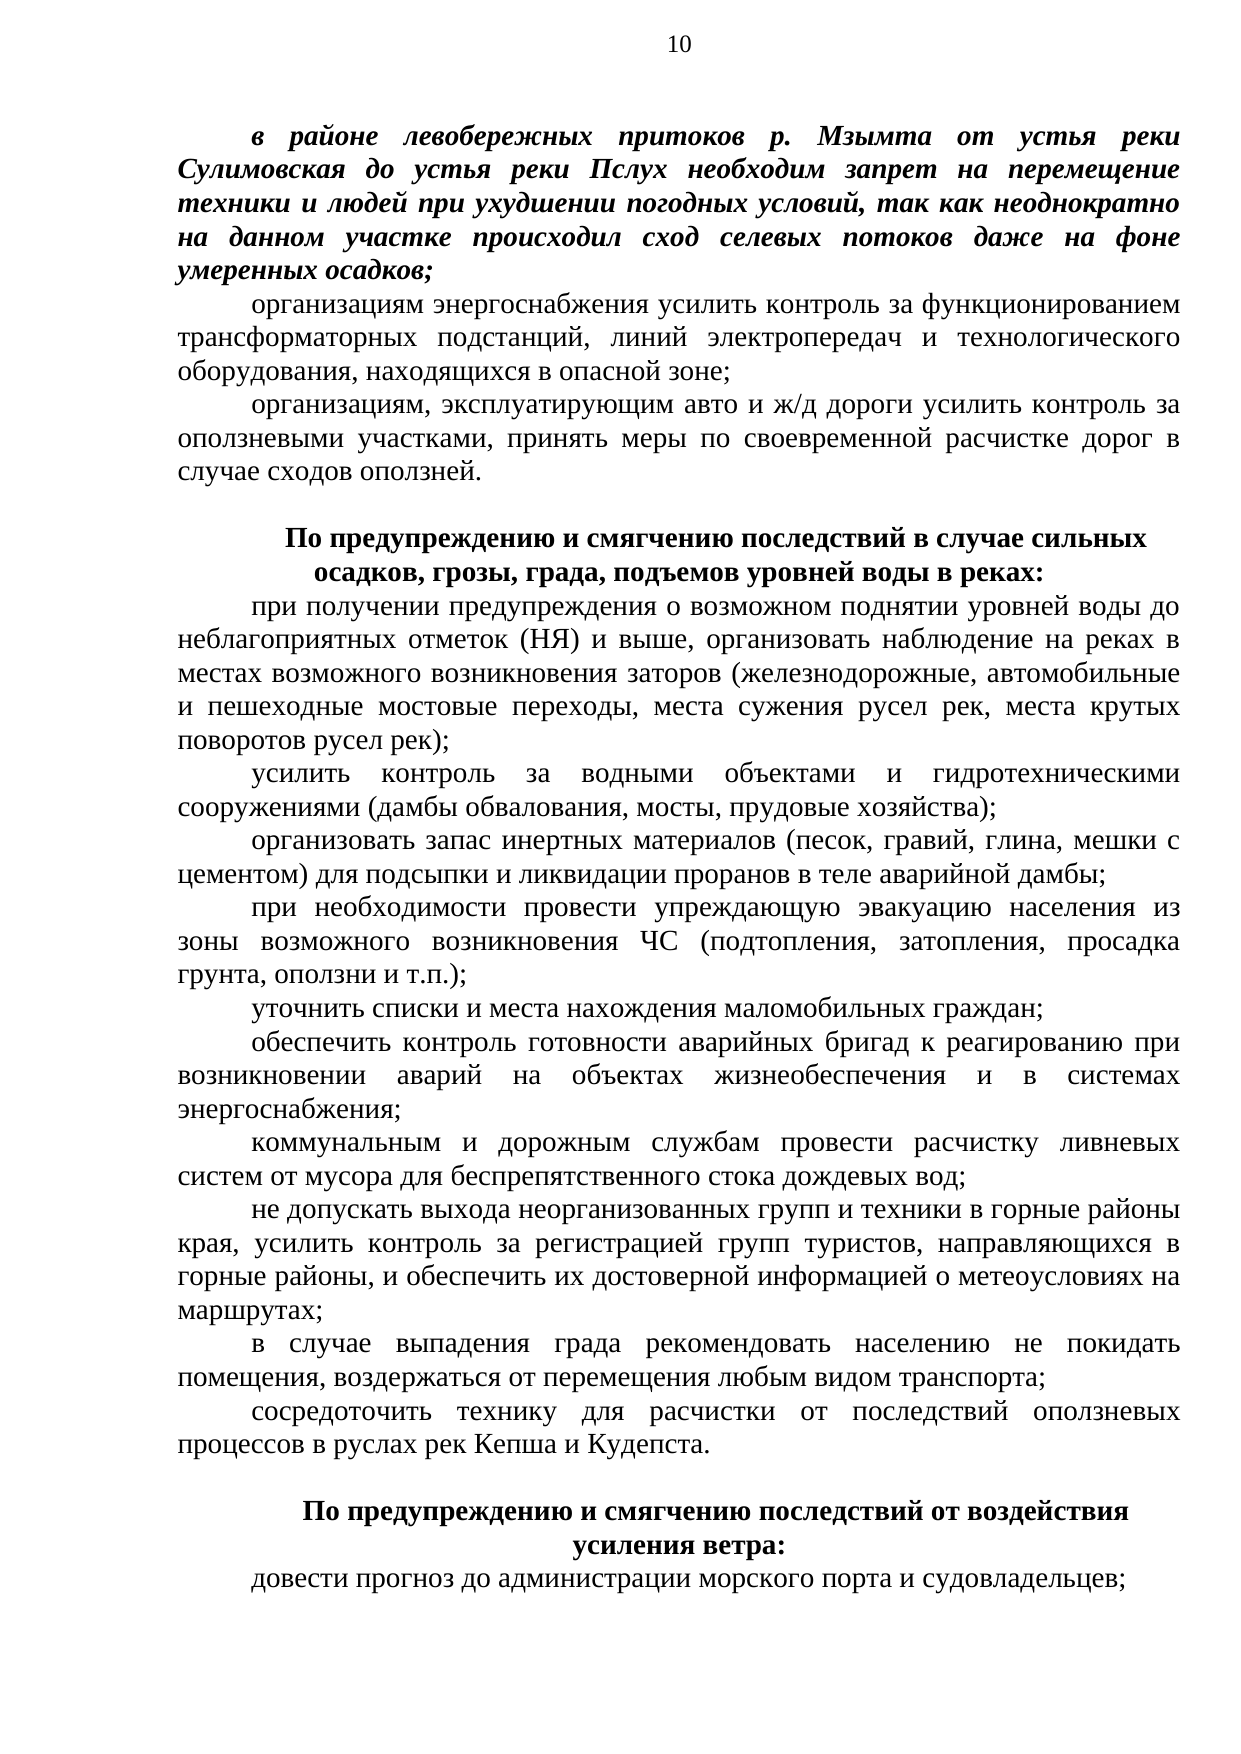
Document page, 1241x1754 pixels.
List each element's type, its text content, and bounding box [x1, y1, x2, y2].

text довести прогноз до администрации морского порта и судовладельцев; [177, 1560, 1181, 1594]
text организациям, эксплуатирующим авто и ж/д дороги усилить контроль за оползневыми участками, принять меры по своевременной расчистке дорог в случае сходов оползней. [177, 386, 1181, 487]
text не допускать выхода неорганизованных групп и техники в горные районы края, усилить контроль за регистрацией групп туристов, направляющихся в горные районы, и обеспечить их достоверной информацией о метеоусловиях на маршрутах; [177, 1191, 1181, 1326]
text усилить контроль за водными объектами и гидротехническими сооружениями (дамбы обвалования, мосты, прудовые хозяйства); [177, 755, 1181, 822]
text при необходимости провести упреждающую эвакуацию населения из зоны возможного возникновения ЧС (подтопления, затопления, просадка грунта, оползни и т.п.); [177, 889, 1181, 990]
text организовать запас инертных материалов (песок, гравий, глина, мешки с цементом) для подсыпки и ликвидации проранов в теле аварийной дамбы; [177, 822, 1181, 889]
text организациям энергоснабжения усилить контроль за функционированием трансформаторных подстанций, линий электропередач и технологического оборудования, находящихся в опасной зоне; [177, 286, 1181, 386]
text По предупреждению и смягчению последствий в случае сильных осадков, грозы, града, подъемов уровней воды в реках: [177, 521, 1181, 588]
text в случае выпадения града рекомендовать населению не покидать помещения, воздержаться от перемещения любым видом транспорта; [177, 1326, 1181, 1393]
text в районе левобережных притоков р. Мзымта от устья реки Сулимовская до устья реки Пслух необходим запрет на перемещение техники и людей при ухудшении погодных условий, так как неоднократно на данном участке происходил сход селевых потоков даже на фоне умеренных осадков; [177, 118, 1181, 286]
text уточнить списки и места нахождения маломобильных граждан; [177, 990, 1181, 1024]
text сосредоточить технику для расчистки от последствий оползневых процессов в руслах рек Кепша и Кудепста. [177, 1393, 1181, 1460]
text коммунальным и дорожным службам провести расчистку ливневых систем от мусора для беспрепятственного стока дождевых вод; [177, 1124, 1181, 1191]
text По предупреждению и смягчению последствий от воздействия усиления ветра: [177, 1493, 1181, 1560]
text обеспечить контроль готовности аварийных бригад к реагированию при возникновении аварий на объектах жизнеобеспечения и в системах энергоснабжения; [177, 1024, 1181, 1124]
text при получении предупреждения о возможном поднятии уровней воды до неблагоприятных отметок (НЯ) и выше, организовать наблюдение на реках в местах возможного возникновения заторов (железнодорожные, автомобильные и пешеходные мостовые переходы, места сужения русел рек, места крутых поворотов русел рек); [177, 588, 1181, 755]
